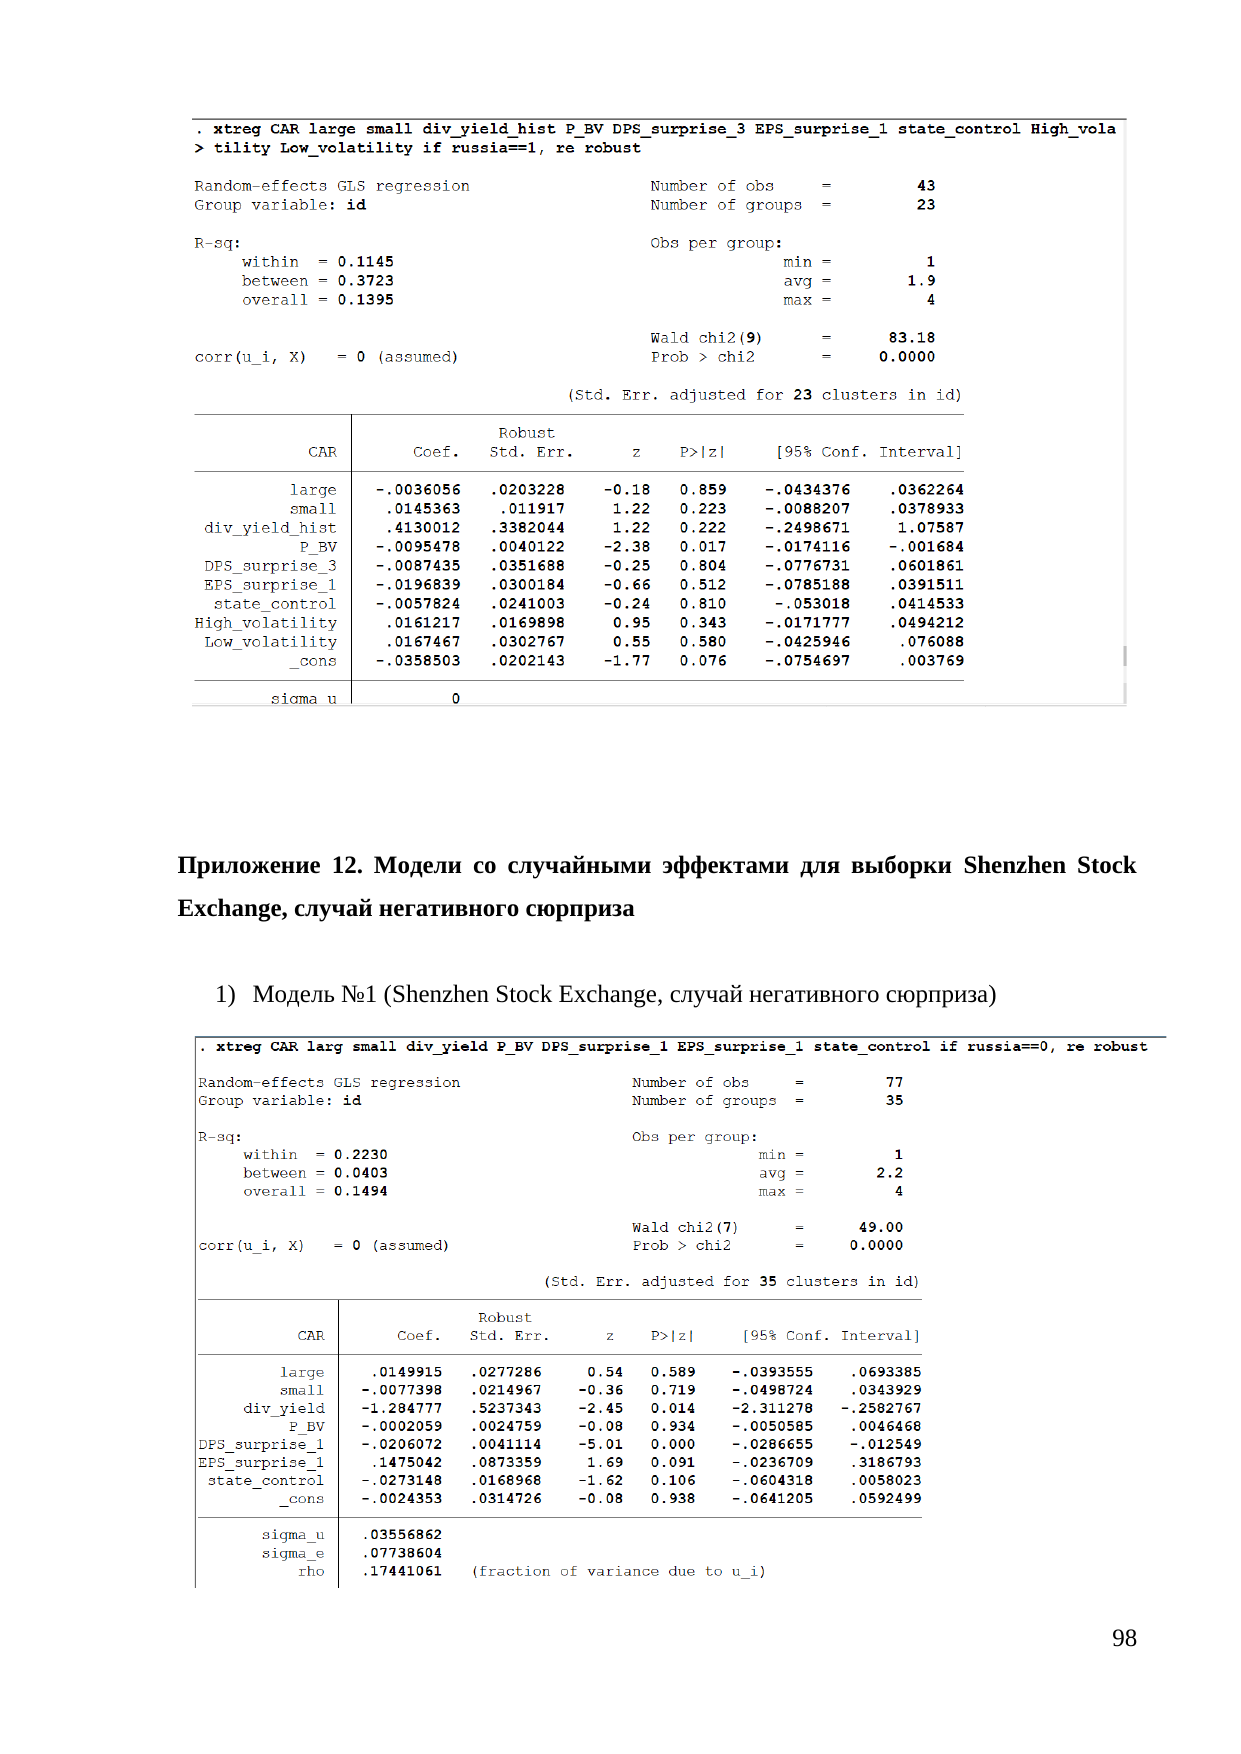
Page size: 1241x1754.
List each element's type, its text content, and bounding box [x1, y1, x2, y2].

picture [192, 1033, 1167, 1588]
list Модель №1 (Shenzhen Stock Exchange, случай негативного сюрприза) [215, 979, 1137, 1008]
text Приложение 12. Модели со случайными эффектами для выборки Shenzhen Stock Exchange, случай негативного сюрприза [177, 850, 1137, 922]
picture [192, 118, 1127, 707]
